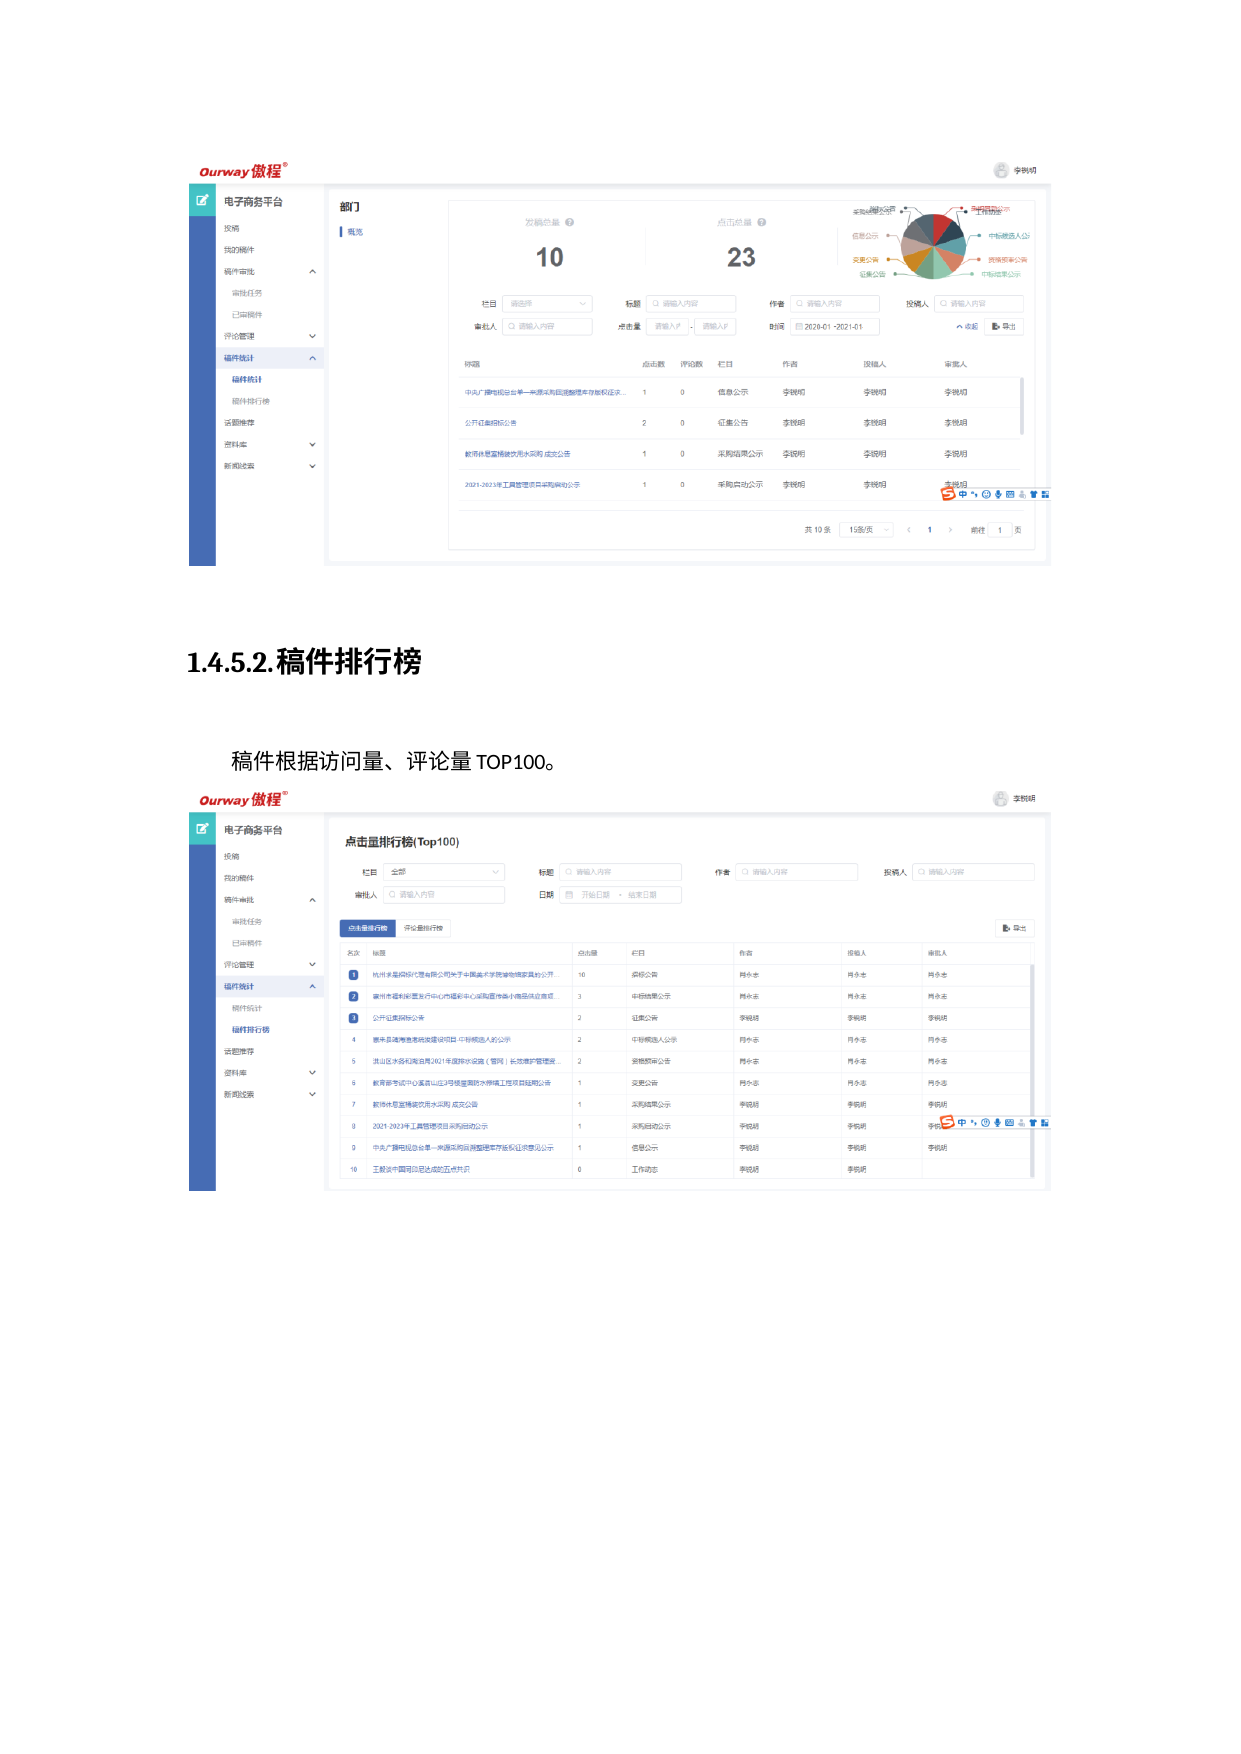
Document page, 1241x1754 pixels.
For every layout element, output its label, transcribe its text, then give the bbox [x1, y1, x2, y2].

picture [187, 162, 1052, 569]
subtitle 稿件排行榜 [187, 627, 1053, 692]
text 稿件根据访问量、评论量TOP100。 [187, 743, 1053, 776]
picture [187, 791, 1052, 1191]
